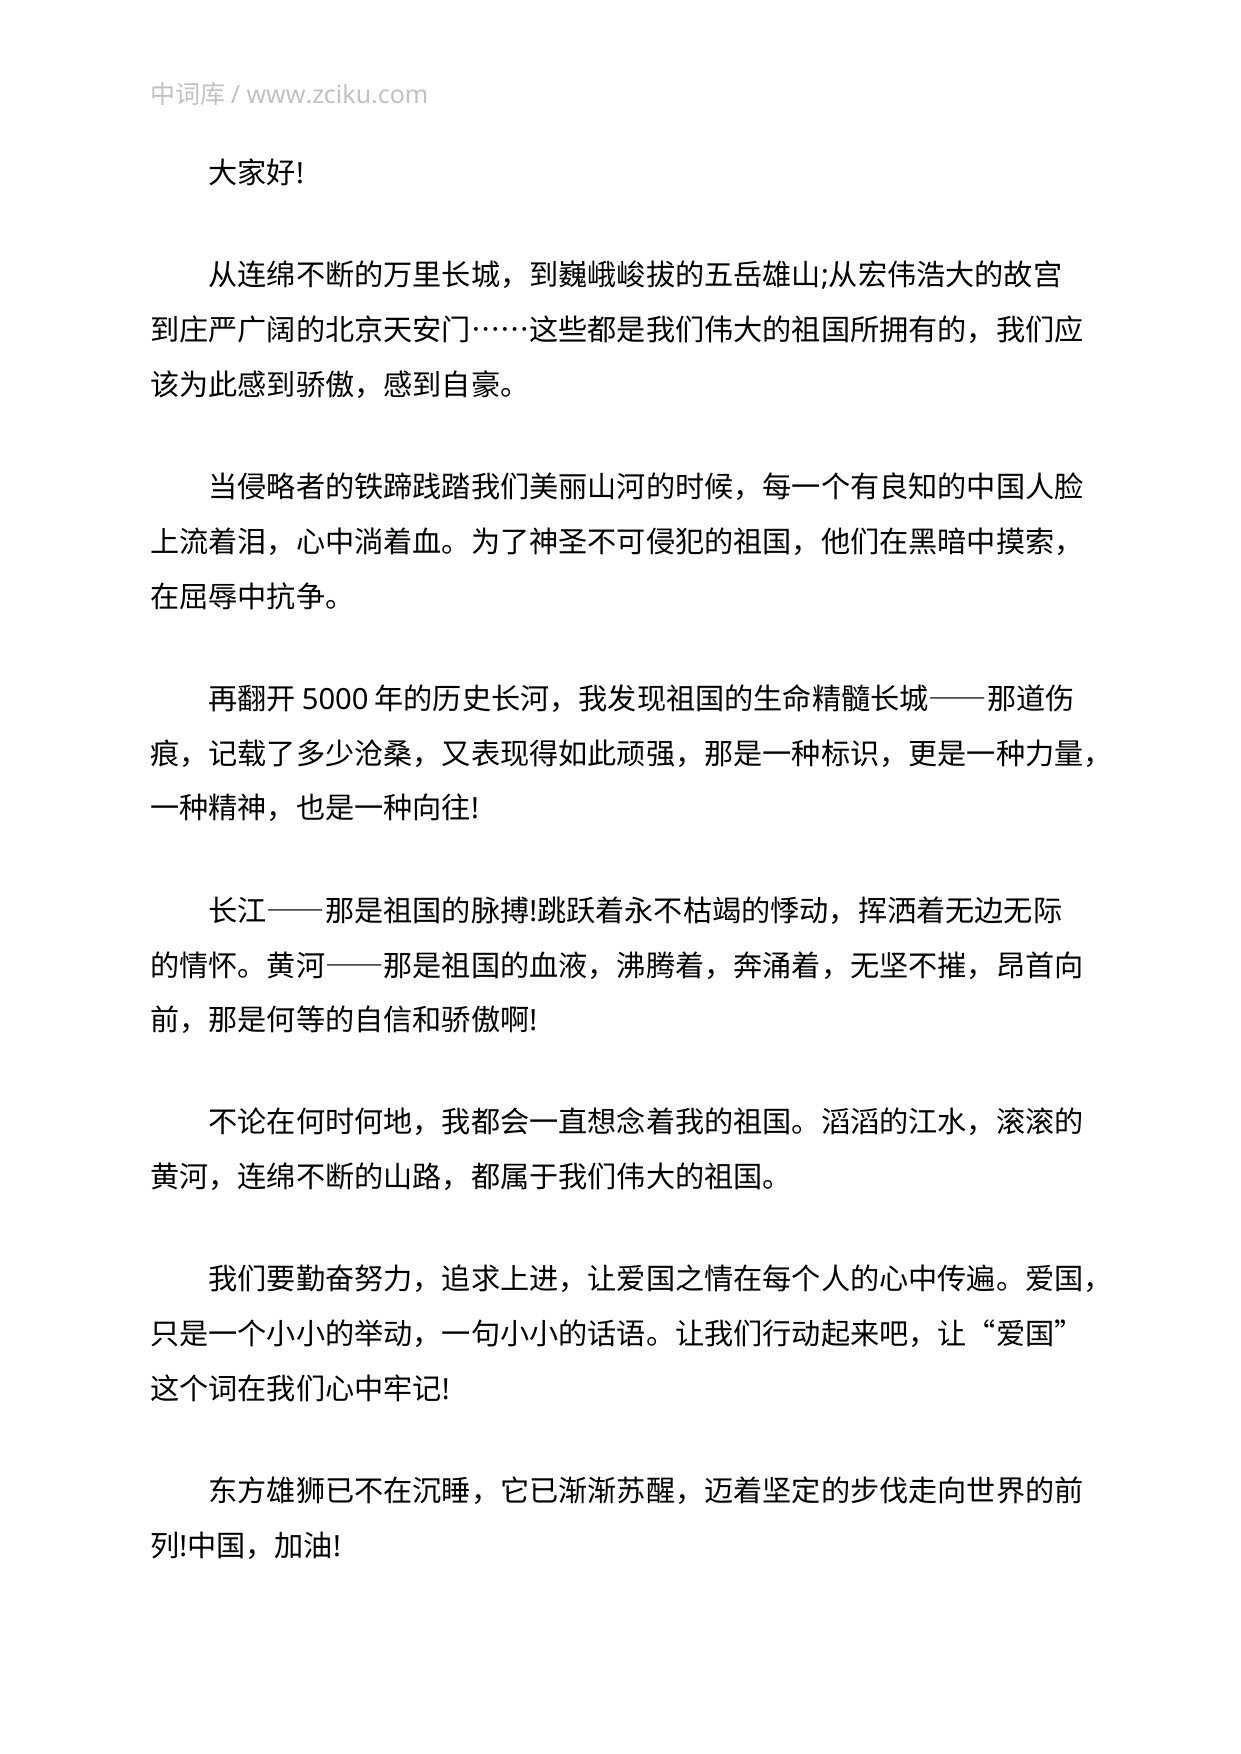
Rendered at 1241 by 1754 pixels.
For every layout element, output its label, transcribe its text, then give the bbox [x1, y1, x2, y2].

text 从连绵不断的万里长城，到巍峨峻拔的五岳雄山;从宏伟浩大的故宫到庄严广阔的北京天安门……这些都是我们伟大的祖国所拥有的，我们应该为此感到骄傲，感到自豪。 [150, 252, 1090, 404]
text 东方雄狮已不在沉睡，它已渐渐苏醒，迈着坚定的步伐走向世界的前列!中国，加油! [150, 1467, 1090, 1565]
text 长江——那是祖国的脉搏!跳跃着永不枯竭的悸动，挥洒着无边无际的情怀。黄河——那是祖国的血液，沸腾着，奔涌着，无坚不摧，昂首向前，那是何等的自信和骄傲啊! [150, 887, 1090, 1039]
text 当侵略者的铁蹄践踏我们美丽山河的时候，每一个有良知的中国人脸上流着泪，心中淌着血。为了神圣不可侵犯的祖国，他们在黑暗中摸索，在屈辱中抗争。 [150, 464, 1090, 616]
text 大家好! [150, 150, 1090, 192]
text 不论在何时何地，我都会一直想念着我的祖国。滔滔的江水，滚滚的黄河，连绵不断的山路，都属于我们伟大的祖国。 [150, 1099, 1090, 1196]
text 我们要勤奋努力，追求上进，让爱国之情在每个人的心中传遍。爱国，只是一个小小的举动，一句小小的话语。让我们行动起来吧，让“爱国”这个词在我们心中牢记! [150, 1256, 1090, 1408]
text 再翻开5000年的历史长河，我发现祖国的生命精髓长城——那道伤痕，记载了多少沧桑，又表现得如此顽强，那是一种标识，更是一种力量，一种精神，也是一种向往! [150, 675, 1090, 827]
